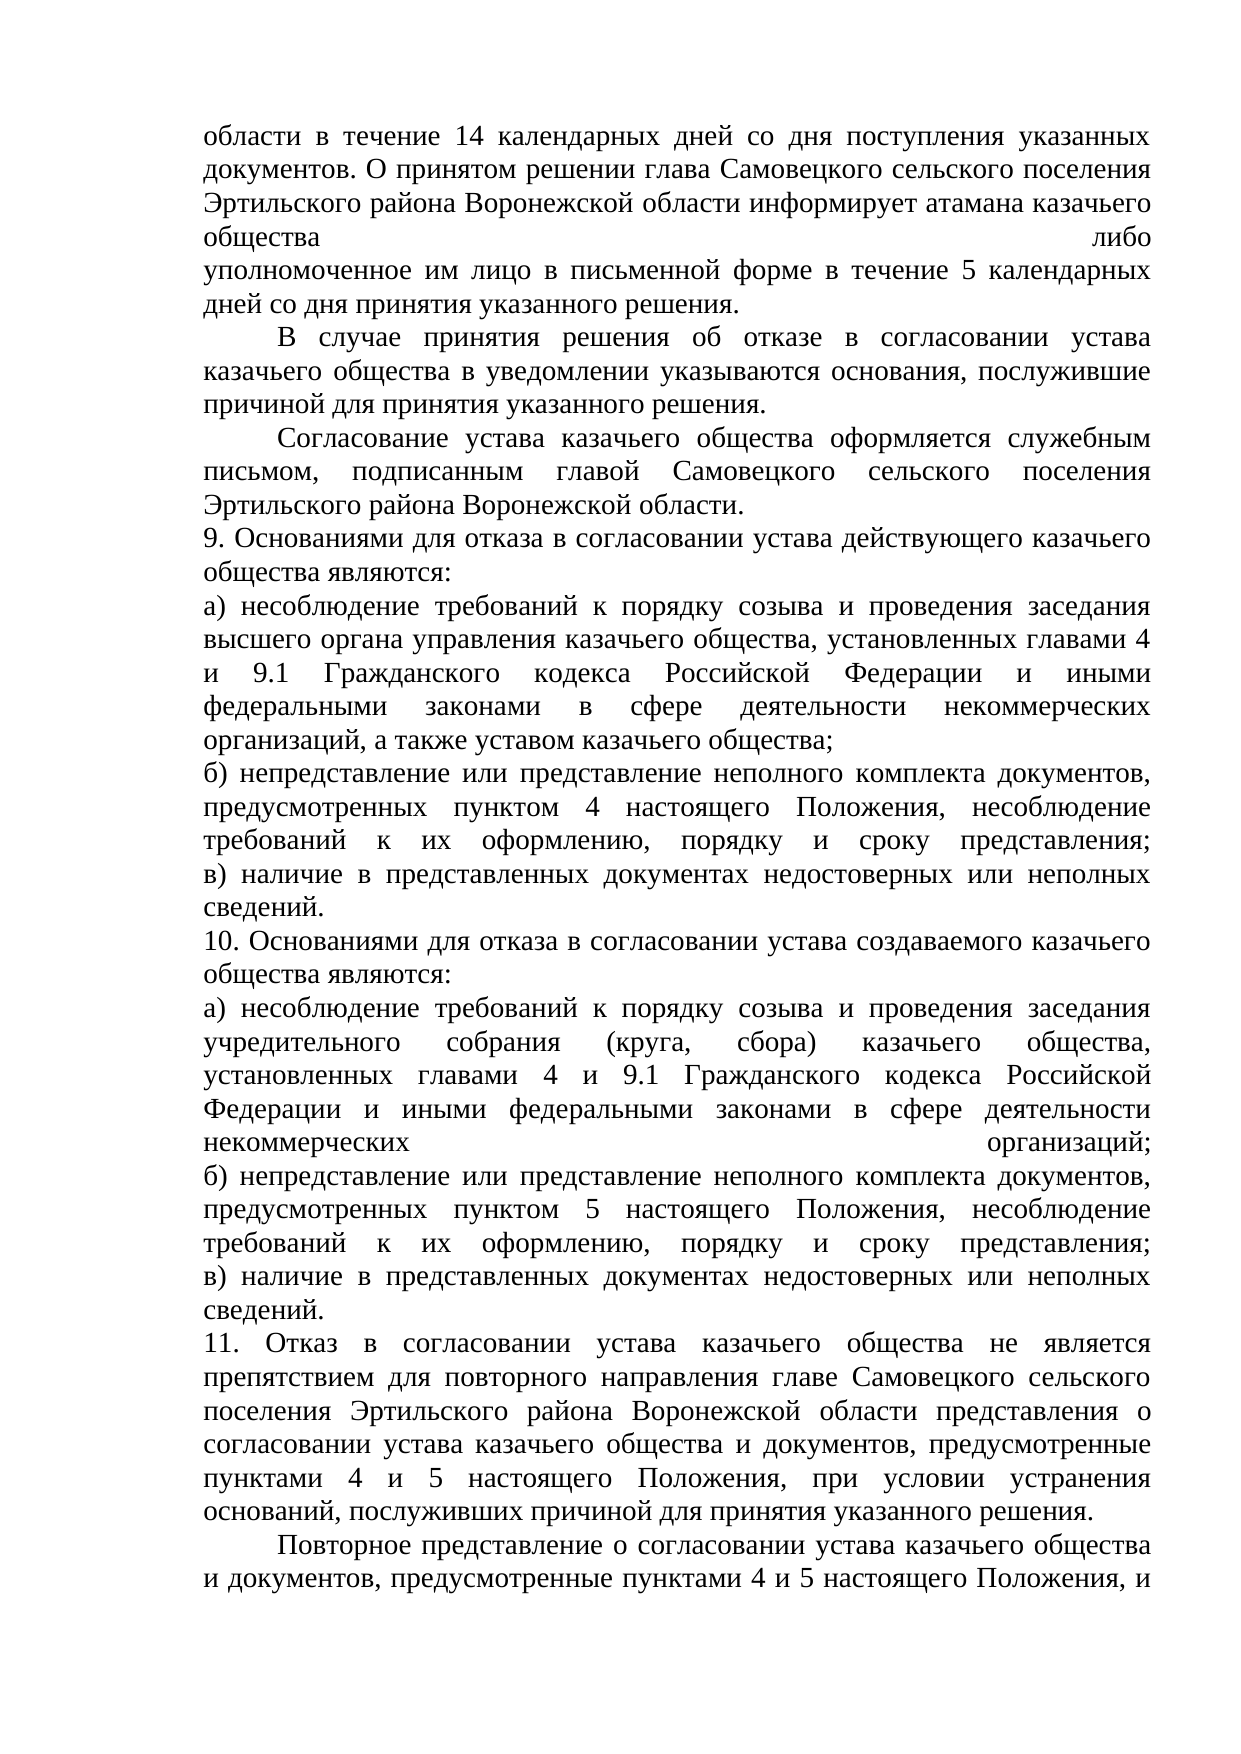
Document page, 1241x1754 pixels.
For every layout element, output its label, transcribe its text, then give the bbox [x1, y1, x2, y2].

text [203, 118, 1152, 319]
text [203, 1527, 1152, 1594]
text Согласование устава казачьего общества оформляется служебным письмом, подписанным главой Самовецкого сельского поселения Эртильского района Воронежской области. [203, 420, 1152, 521]
text а) несоблюдение требований к порядку созыва и проведения заседания учредительного собрания (круга, сбора) казачьего общества, установленных главами 4 и 9.1 Гражданского кодекса Российской Федерации и иными федеральными законами в сфере деятельности некоммерческих организаций; б) непредставление или представление неполного комплекта документов, предусмотренных пунктом 5 настоящего Положения, несоблюдение требований к их оформлению, порядку и сроку представления; в) наличие в представленных документах недостоверных или неполных сведений. 11. Отказ в согласовании устава казачьего общества не является препятствием для повторного направления главе Самовецкого сельского поселения Эртильского района Воронежской области представления о согласовании устава казачьего общества и документов, предусмотренные пунктами 4 и 5 настоящего Положения, при условии устранения оснований, послуживших причиной для принятия указанного решения. [203, 990, 1152, 1527]
text а) несоблюдение требований к порядку созыва и проведения заседания высшего органа управления казачьего общества, установленных главами 4 и 9.1 Гражданского кодекса Российской Федерации и иными федеральными законами в сфере деятельности некоммерческих организаций, а также уставом казачьего общества; [203, 588, 1152, 755]
text 9. Основаниями для отказа в согласовании устава действующего казачьего общества являются: [203, 521, 1152, 588]
text б) непредставление или представление неполного комплекта документов, предусмотренных пунктом 4 настоящего Положения, несоблюдение требований к их оформлению, порядку и сроку представления; в) наличие в представленных документах недостоверных или неполных сведений. 10. Основаниями для отказа в согласовании устава создаваемого казачьего общества являются: [203, 755, 1152, 990]
text В случае принятия решения об отказе в согласовании устава казачьего общества в уведомлении указываются основания, послужившие причиной для принятия указанного решения. [203, 319, 1152, 420]
